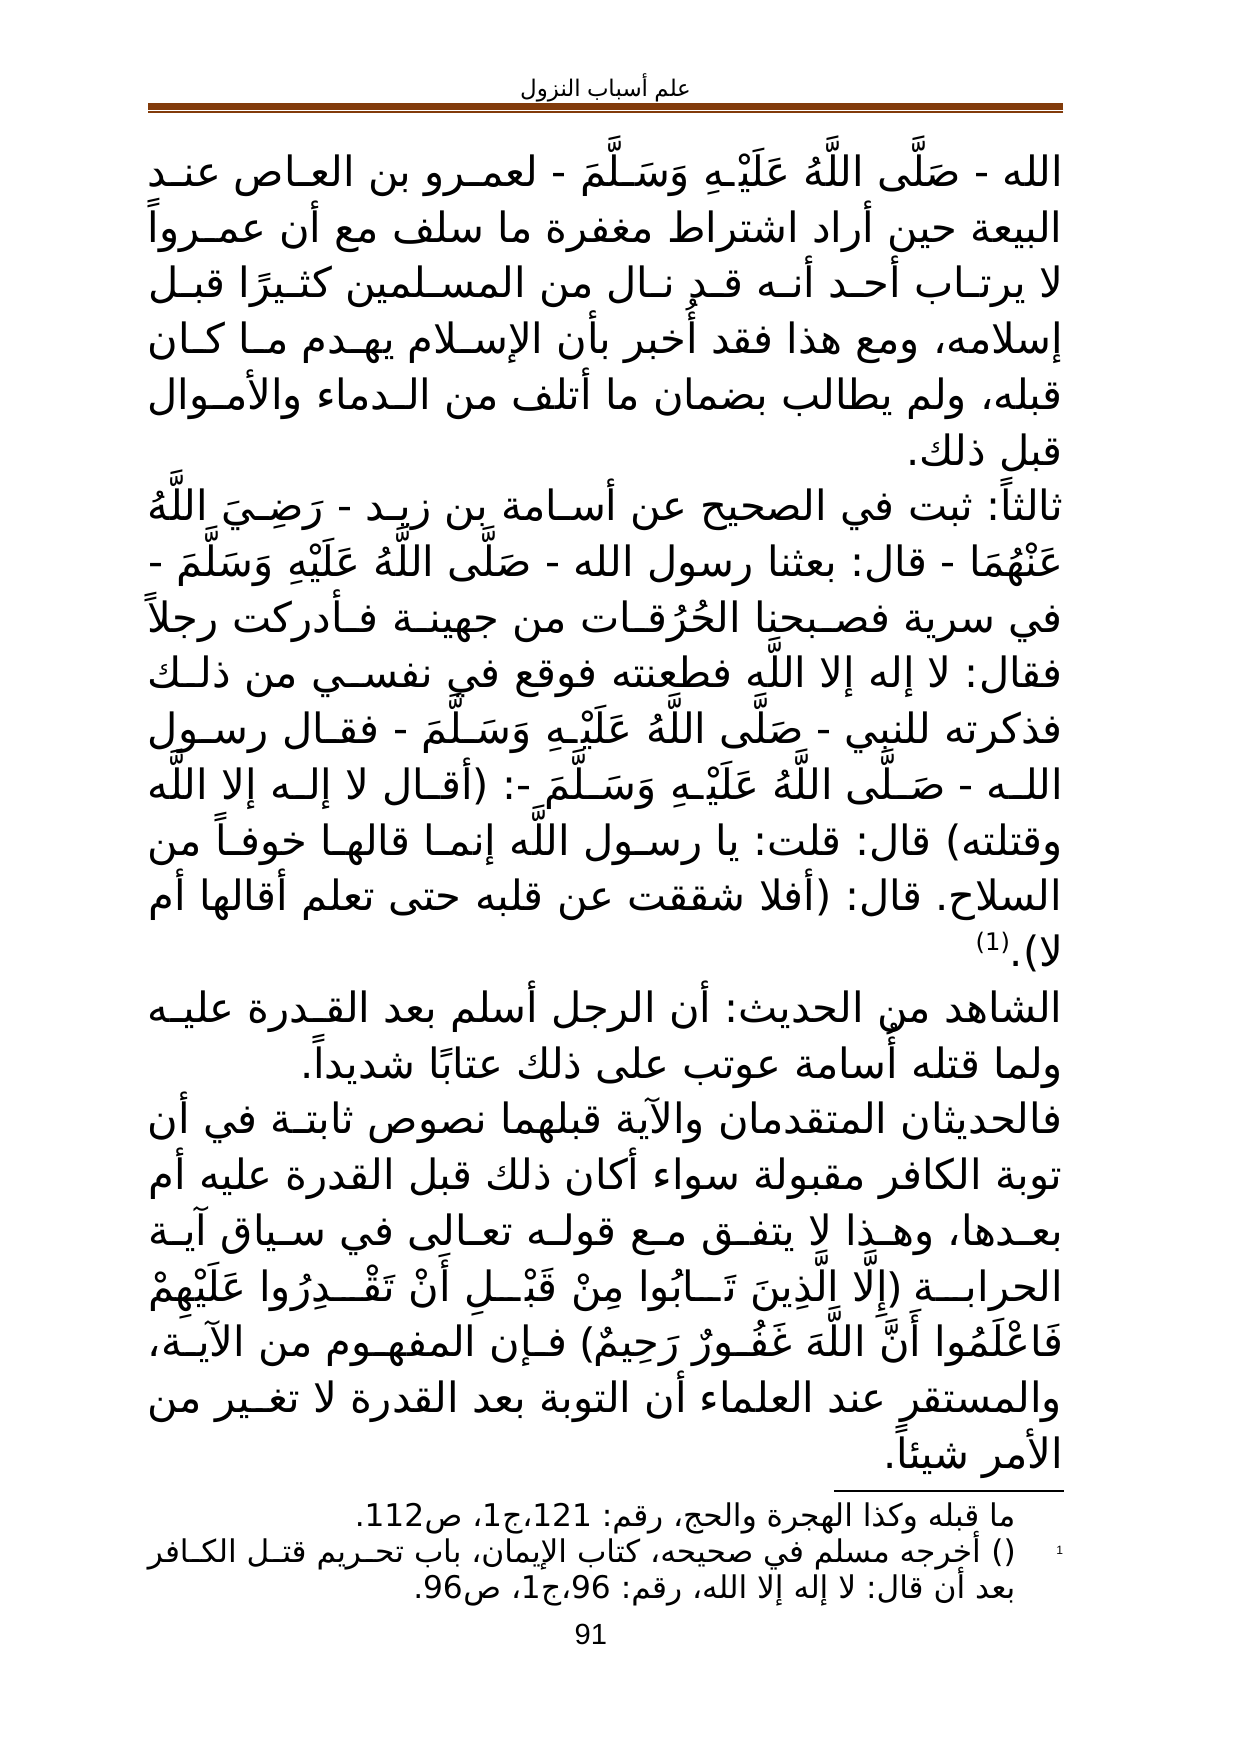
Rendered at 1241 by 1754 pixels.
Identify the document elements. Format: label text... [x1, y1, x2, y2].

text الشاهد من الحديث: أن الرجل أسلم بعد القدرة عليه ولما قتله أُسامة عوتب على ذلك عتابًا شديداً. [148, 984, 1063, 1088]
text ثالثاً: ثبت في الصحيح عن أسامة بن زيد - رَضِيَ اللَّهُ عَنْهُمَا - قال: بعثنا رسول الله - صَلَّى اللَّهُ عَلَيْهِ وَسَلَّمَ - في سرية فصبحنا الحُرُقات من جهينة فأدركت رجلاً فقال: لا إله إلا اللَّه فطعنته فوقع في نفسي من ذلك فذكرته للنبي - صَلَّى اللَّهُ عَلَيْهِ وَسَلَّمَ - فقال رسول الله - صَلَّى اللَّهُ عَلَيْهِ وَسَلَّمَ -: (أقال لا إله إلا اللَّه وقتلته) قال: قلت: يا رسول اللَّه إنما قالها خوفاً من السلاح. قال: (أفلا شققت عن قلبه حتى تعلم أقالها أم لا).() [148, 482, 1063, 976]
text فالحديثان المتقدمان والآية قبلهما نصوص ثابتة في أن توبة الكافر مقبولة سواء أكان ذلك قبل القدرة عليه أم بعدها، وهذا لا يتفق مع قوله تعالى في سياق آية الحرابة ﴿إِلَّا الَّذِينَ تَابُوا مِنْ قَبْلِ أَنْ تَقْدِرُوا عَلَيْهِمْ فَاعْلَمُوا أَنَّ اللَّهَ غَفُورٌ رَحِيمٌ﴾ فإن المفهوم من الآية، والمستقر عند العلماء أن التوبة بعد القدرة لا تغير من الأمر شيئاً. [148, 1095, 1063, 1478]
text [148, 148, 1063, 475]
